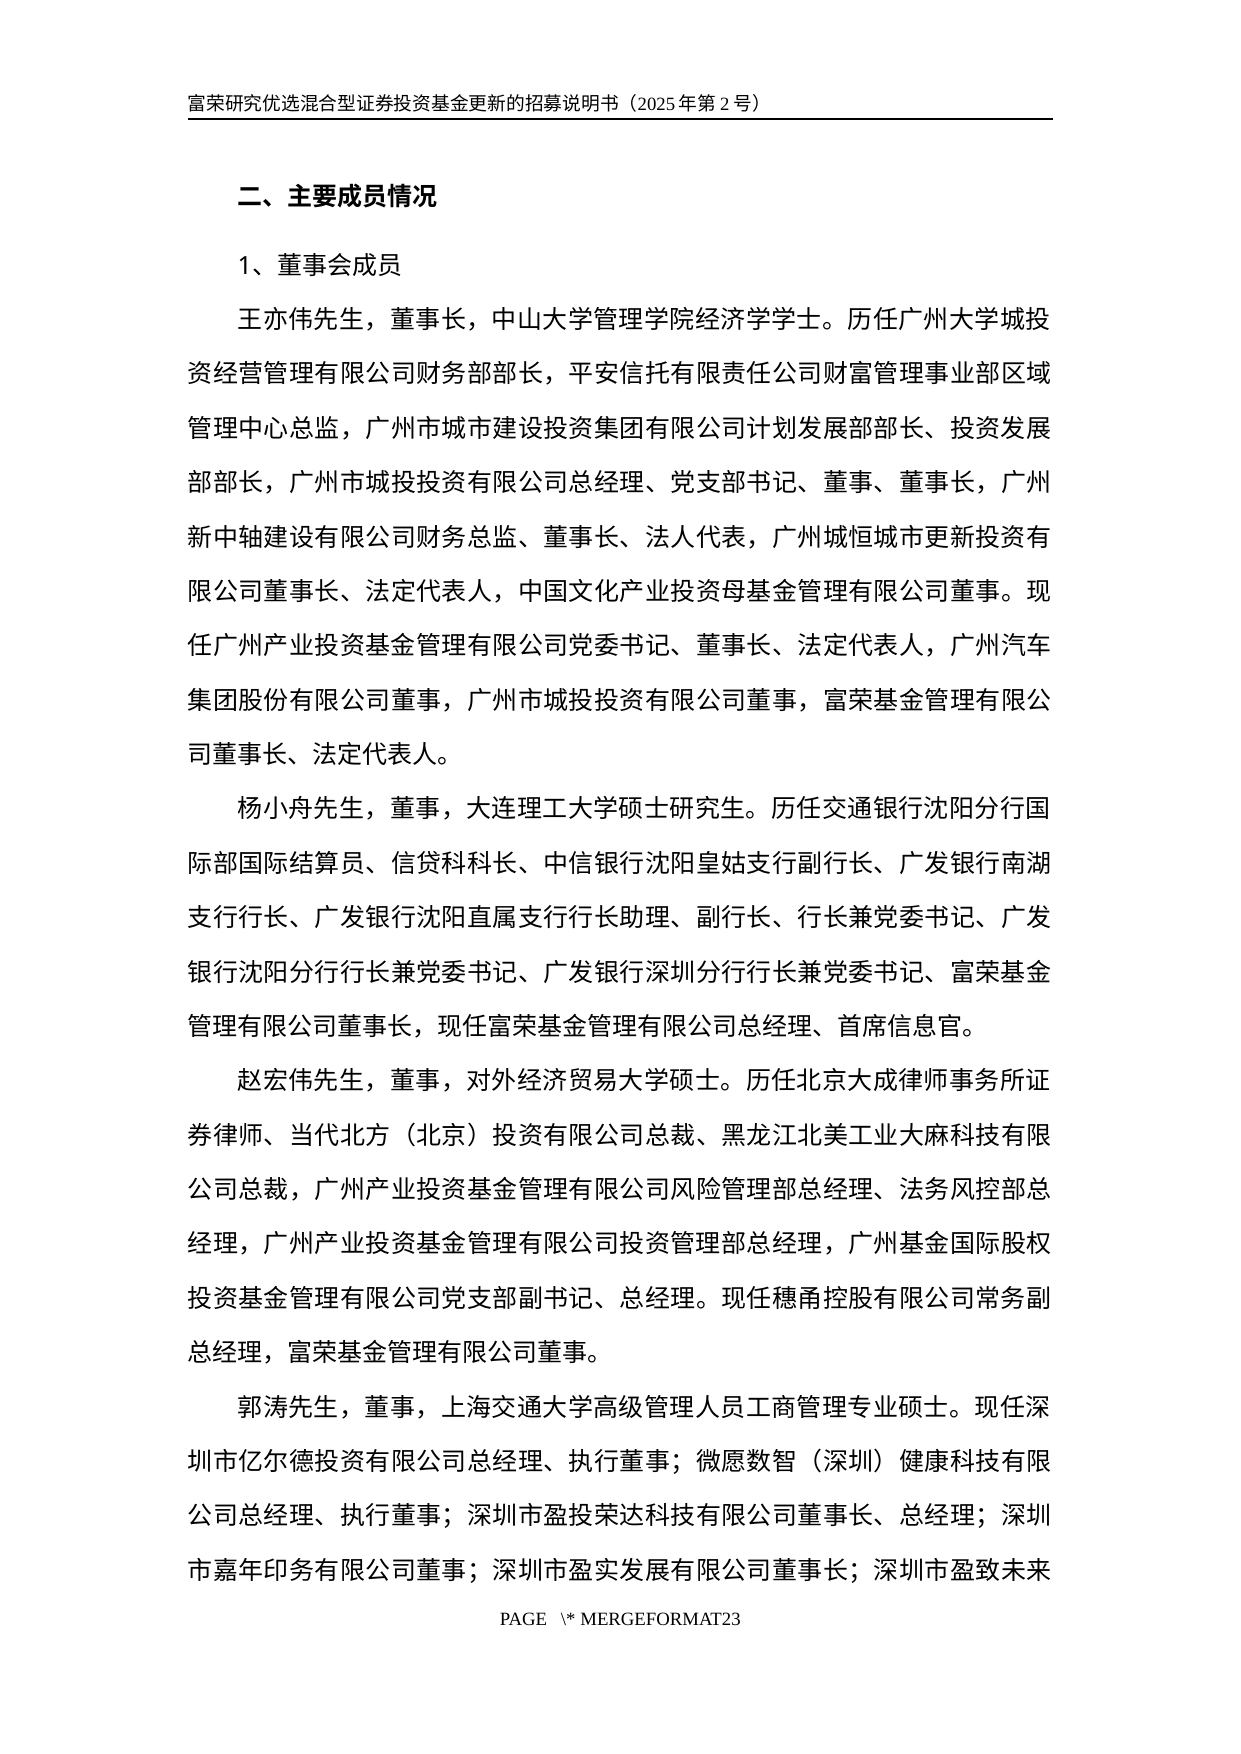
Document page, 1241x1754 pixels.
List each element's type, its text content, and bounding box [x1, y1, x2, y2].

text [187, 1387, 1053, 1586]
text 王亦伟先生，董事长，中山大学管理学院经济学学士。历任广州大学城投资经营管理有限公司财务部部长，平安信托有限责任公司财富管理事业部区域管理中心总监，广州市城市建设投资集团有限公司计划发展部部长、投资发展部部长，广州市城投投资有限公司总经理、党支部书记、董事、董事长，广州新中轴建设有限公司财务总监、董事长、法人代表，广州城恒城市更新投资有限公司董事长、法定代表人，中国文化产业投资母基金管理有限公司董事。现任广州产业投资基金管理有限公司党委书记、董事长、法定代表人，广州汽车集团股份有限公司董事，广州市城投投资有限公司董事，富荣基金管理有限公司董事长、法定代表人。 [187, 299, 1053, 771]
text 二、主要成员情况 [187, 162, 1053, 227]
text 赵宏伟先生，董事，对外经济贸易大学硕士。历任北京大成律师事务所证券律师、当代北方（北京）投资有限公司总裁、黑龙江北美工业大麻科技有限公司总裁，广州产业投资基金管理有限公司风险管理部总经理、法务风控部总经理，广州产业投资基金管理有限公司投资管理部总经理，广州基金国际股权投资基金管理有限公司党支部副书记、总经理。现任穗甬控股有限公司常务副总经理，富荣基金管理有限公司董事。 [187, 1061, 1053, 1369]
text 1、董事会成员 [187, 245, 1053, 281]
text 杨小舟先生，董事，大连理工大学硕士研究生。历任交通银行沈阳分行国际部国际结算员、信贷科科长、中信银行沈阳皇姑支行副行长、广发银行南湖支行行长、广发银行沈阳直属支行行长助理、副行长、行长兼党委书记、广发银行沈阳分行行长兼党委书记、广发银行深圳分行行长兼党委书记、富荣基金管理有限公司董事长，现任富荣基金管理有限公司总经理、首席信息官。 [187, 789, 1053, 1043]
